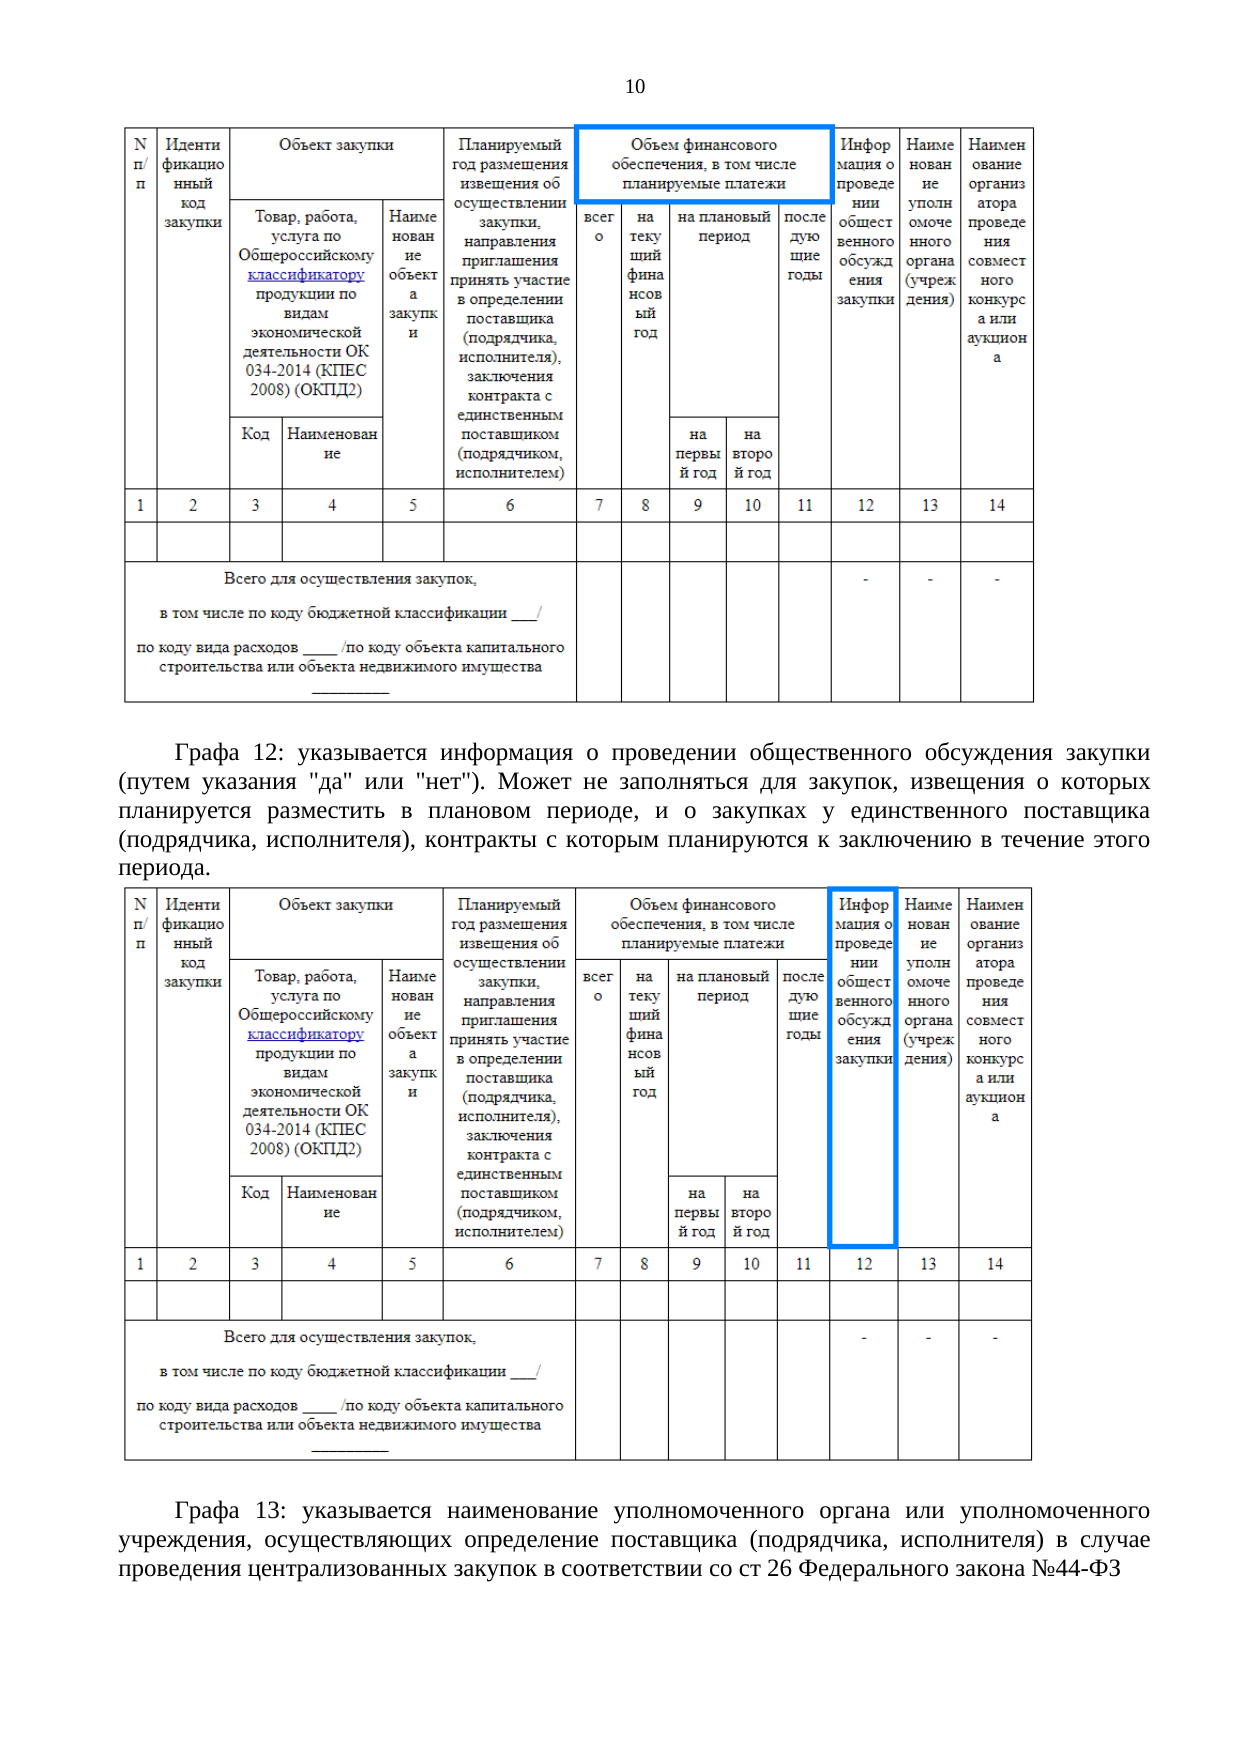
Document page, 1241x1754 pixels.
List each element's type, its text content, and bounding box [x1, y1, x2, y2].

text Графа 13: указывается наименование уполномоченного органа или уполномоченного учреждения, осуществляющих определение поставщика (подрядчика, исполнителя) в случае проведения централизованных закупок в соответствии со ст 26 Федерального закона №44-ФЗ [118, 1496, 1152, 1582]
text Графа 12: указывается информация о проведении общественного обсуждения закупки (путем указания "да" или "нет"). Может не заполняться для закупок, извещения о которых планируется разместить в плановом периоде, и о закупках у единственного поставщика (подрядчика, исполнителя), контракты с которым планируются к заключению в течение этого периода. [118, 737, 1152, 881]
picture [118, 122, 1048, 709]
picture [118, 881, 1046, 1467]
